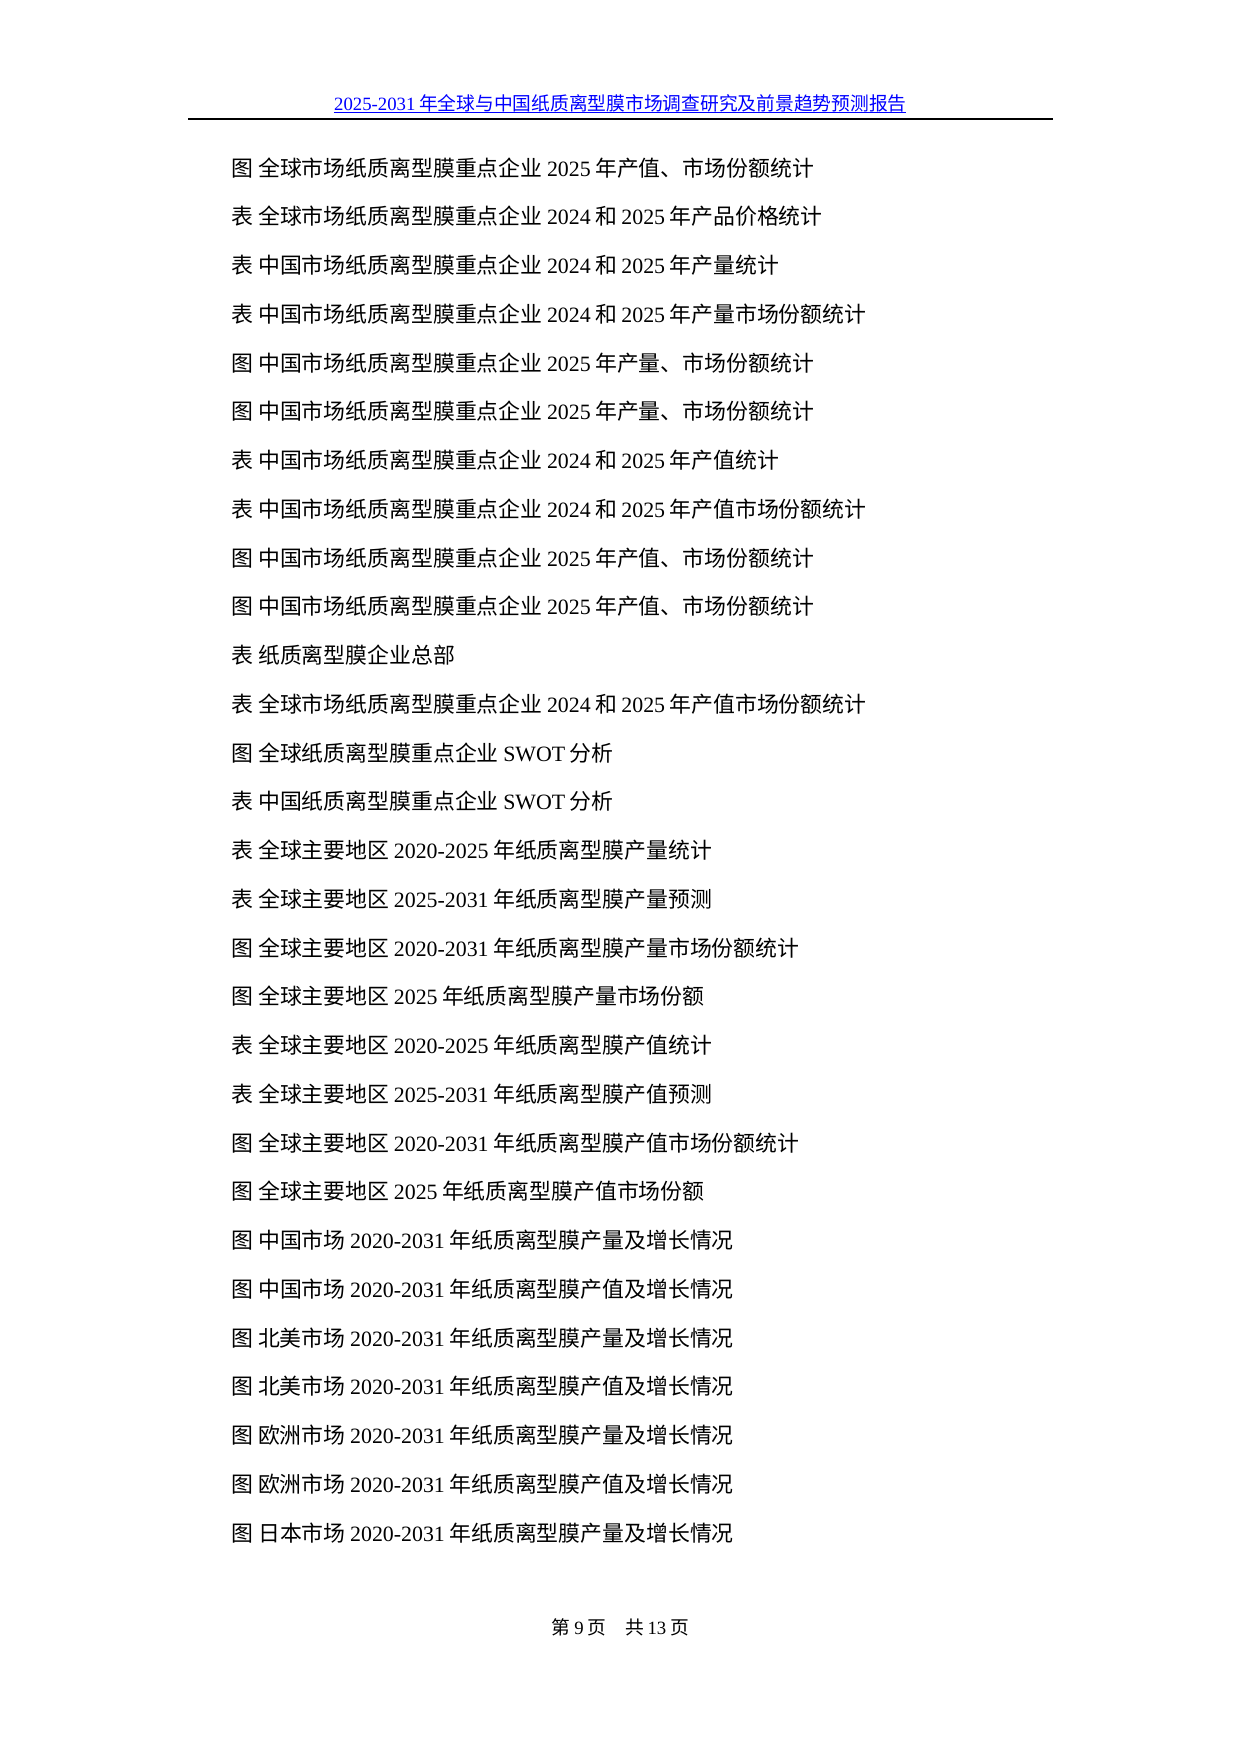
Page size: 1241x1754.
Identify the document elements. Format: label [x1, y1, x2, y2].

text [187, 150, 1053, 1548]
